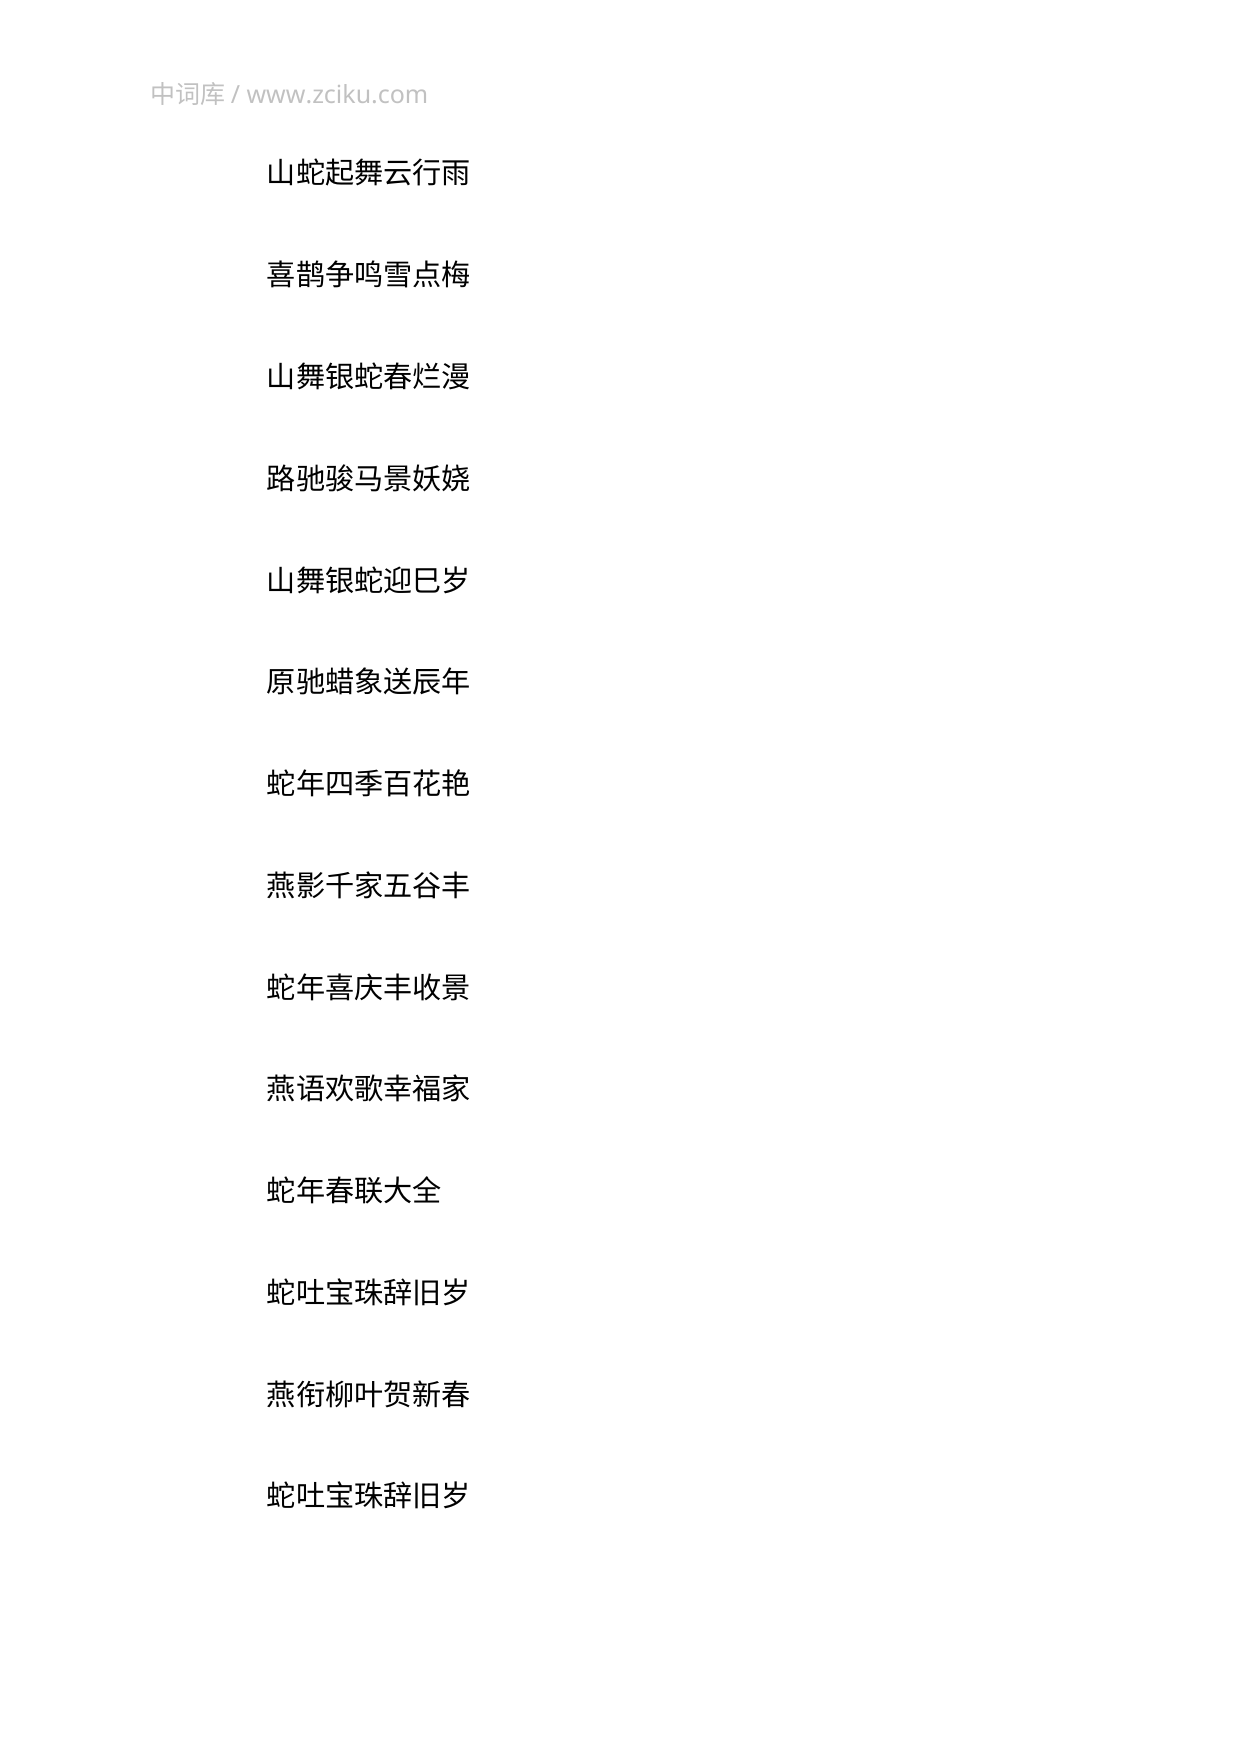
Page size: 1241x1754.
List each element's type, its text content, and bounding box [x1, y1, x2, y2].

text 蛇吐宝珠辞旧岁 [150, 1473, 1090, 1515]
text 山舞银蛇迎巳岁 [150, 557, 1090, 599]
text 燕影千家五谷丰 [150, 862, 1090, 905]
text 燕衔柳叶贺新春 [150, 1371, 1090, 1413]
text 蛇年四季百花艳 [150, 761, 1090, 803]
text 喜鹊争鸣雪点梅 [150, 252, 1090, 294]
text 原驰蜡象送辰年 [150, 659, 1090, 701]
text 蛇年春联大全 [150, 1168, 1090, 1210]
text 路驰骏马景妖娆 [150, 455, 1090, 498]
text 蛇年喜庆丰收景 [150, 964, 1090, 1006]
text 燕语欢歌幸福家 [150, 1066, 1090, 1108]
text 山舞银蛇春烂漫 [150, 353, 1090, 396]
text 山蛇起舞云行雨 [150, 150, 1090, 192]
text 蛇吐宝珠辞旧岁 [150, 1269, 1090, 1312]
